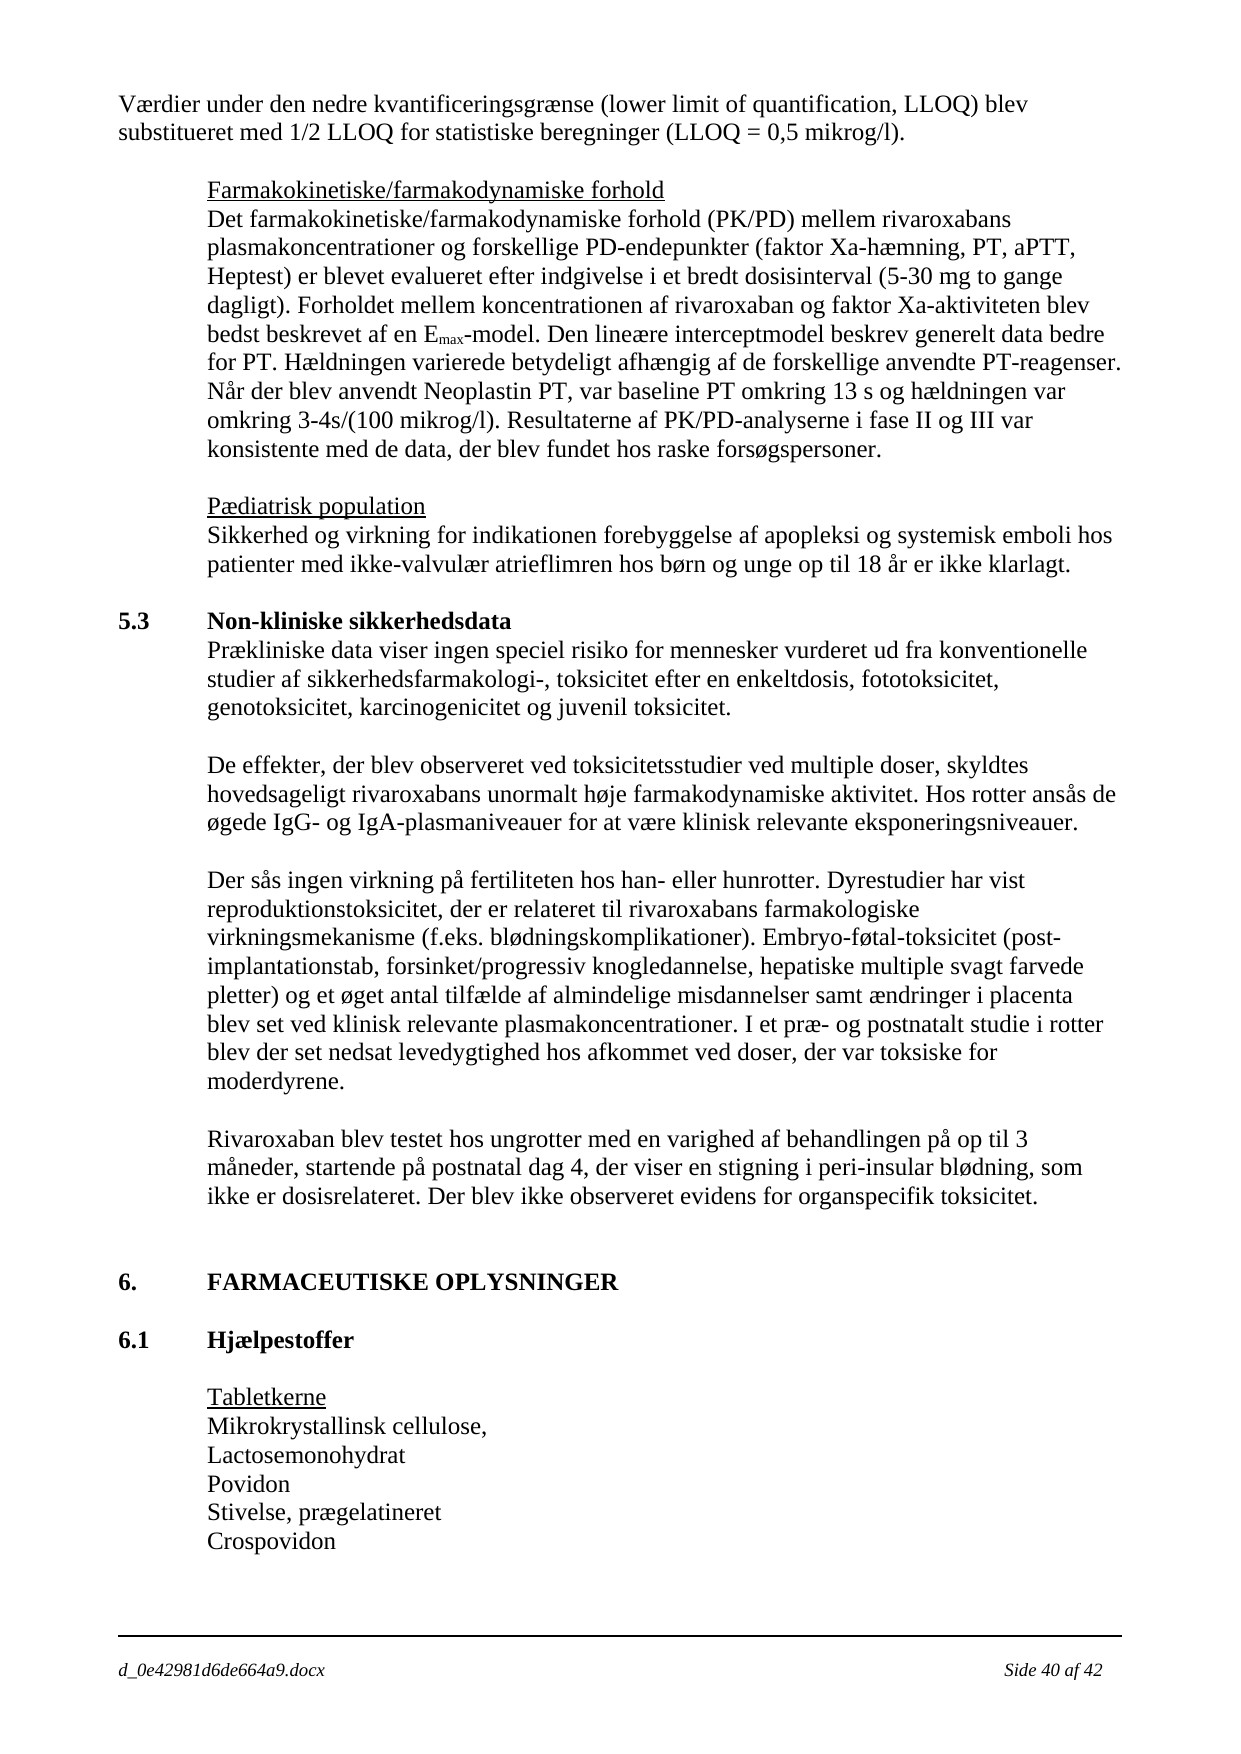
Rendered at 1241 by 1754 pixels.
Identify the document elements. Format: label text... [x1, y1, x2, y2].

text De effekter, der blev observeret ved toksicitetsstudier ved multiple doser, skyldtes hovedsageligt rivaroxabans unormalt høje farmakodynamiske aktivitet. Hos rotter ansås de øgede IgG- og IgA-plasmaniveauer for at være klinisk relevante eksponeringsniveauer. [207, 750, 1122, 836]
text Der sås ingen virkning på fertiliteten hos han- eller hunrotter. Dyrestudier har vist reproduktionstoksicitet, der er relateret til rivaroxabans farmakologiske virkningsmekanisme (f.eks. blødningskomplikationer). Embryo-føtal-toksicitet (post-implantationstab, forsinket/progressiv knogledannelse, hepatiske multiple svagt farvede pletter) og et øget antal tilfælde af almindelige misdannelser samt ændringer i placenta blev set ved klinisk relevante plasmakoncentrationer. I et præ- og postnatalt studie i rotter blev der set nedsat levedygtighed hos afkommet ved doser, der var toksiske for moderdyrene. [207, 865, 1122, 1095]
text Rivaroxaban blev testet hos ungrotter med en varighed af behandlingen på op til 3 måneder, startende på postnatal dag 4, der viser en stigning i peri-insular blødning, som ikke er dosisrelateret. Der blev ikke observeret evidens for organspecifik toksicitet. [207, 1124, 1122, 1210]
list Crospovidon [207, 1526, 1122, 1555]
text Det farmakokinetiske/farmakodynamiske forhold (PK/PD) mellem rivaroxabans plasmakoncentrationer og forskellige PD-endepunkter (faktor Xa-hæmning, PT, aPTT, Heptest) er blevet evalueret efter indgivelse i et bredt dosisinterval (5-30 mg to gange dagligt). Forholdet mellem koncentrationen af rivaroxaban og faktor Xa-aktiviteten blev bedst beskrevet af en Emax-model. Den lineære interceptmodel beskrev generelt data bedre for PT. Hældningen varierede betydeligt afhængig af de forskellige anvendte PT-reagenser. Når der blev anvendt Neoplastin PT, var baseline PT omkring 13 s og hældningen var omkring 3-4s/(100 mikrog/l). Resultaterne af PK/PD-analyserne i fase II og III var konsistente med de data, der blev fundet hos raske forsøgspersoner. [207, 204, 1122, 462]
text 5.3 Non-kliniske sikkerhedsdata [118, 606, 1122, 635]
list Povidon [207, 1469, 1122, 1497]
text Prækliniske data viser ingen speciel risiko for mennesker vurderet ud fra konventionelle studier af sikkerhedsfarmakologi-, toksicitet efter en enkeltdosis, fototoksicitet, genotoksicitet, karcinogenicitet og juvenil toksicitet. [207, 635, 1122, 721]
list Mikrokrystallinsk cellulose, [207, 1411, 1122, 1440]
text Farmakokinetiske/farmakodynamiske forhold [207, 175, 1122, 204]
text Pædiatrisk population [207, 491, 1122, 520]
list Tabletkerne [207, 1382, 1122, 1411]
text 6.1 Hjælpestoffer [118, 1325, 1122, 1354]
list Stivelse, prægelatineret [207, 1497, 1122, 1526]
text Sikkerhed og virkning for indikationen forebyggelse af apopleksi og systemisk emboli hos patienter med ikke-valvulær atrieflimren hos børn og unge op til 18 år er ikke klarlagt. [207, 520, 1122, 577]
text Værdier under den nedre kvantificeringsgrænse (lower limit of quantification, LLOQ) blev substitueret med 1/2 LLOQ for statistiske beregninger (LLOQ = 0,5 mikrog/l). [118, 89, 1122, 146]
list Lactosemonohydrat [207, 1440, 1122, 1469]
text 6. FARMACEUTISKE OPLYSNINGER [118, 1267, 1122, 1296]
